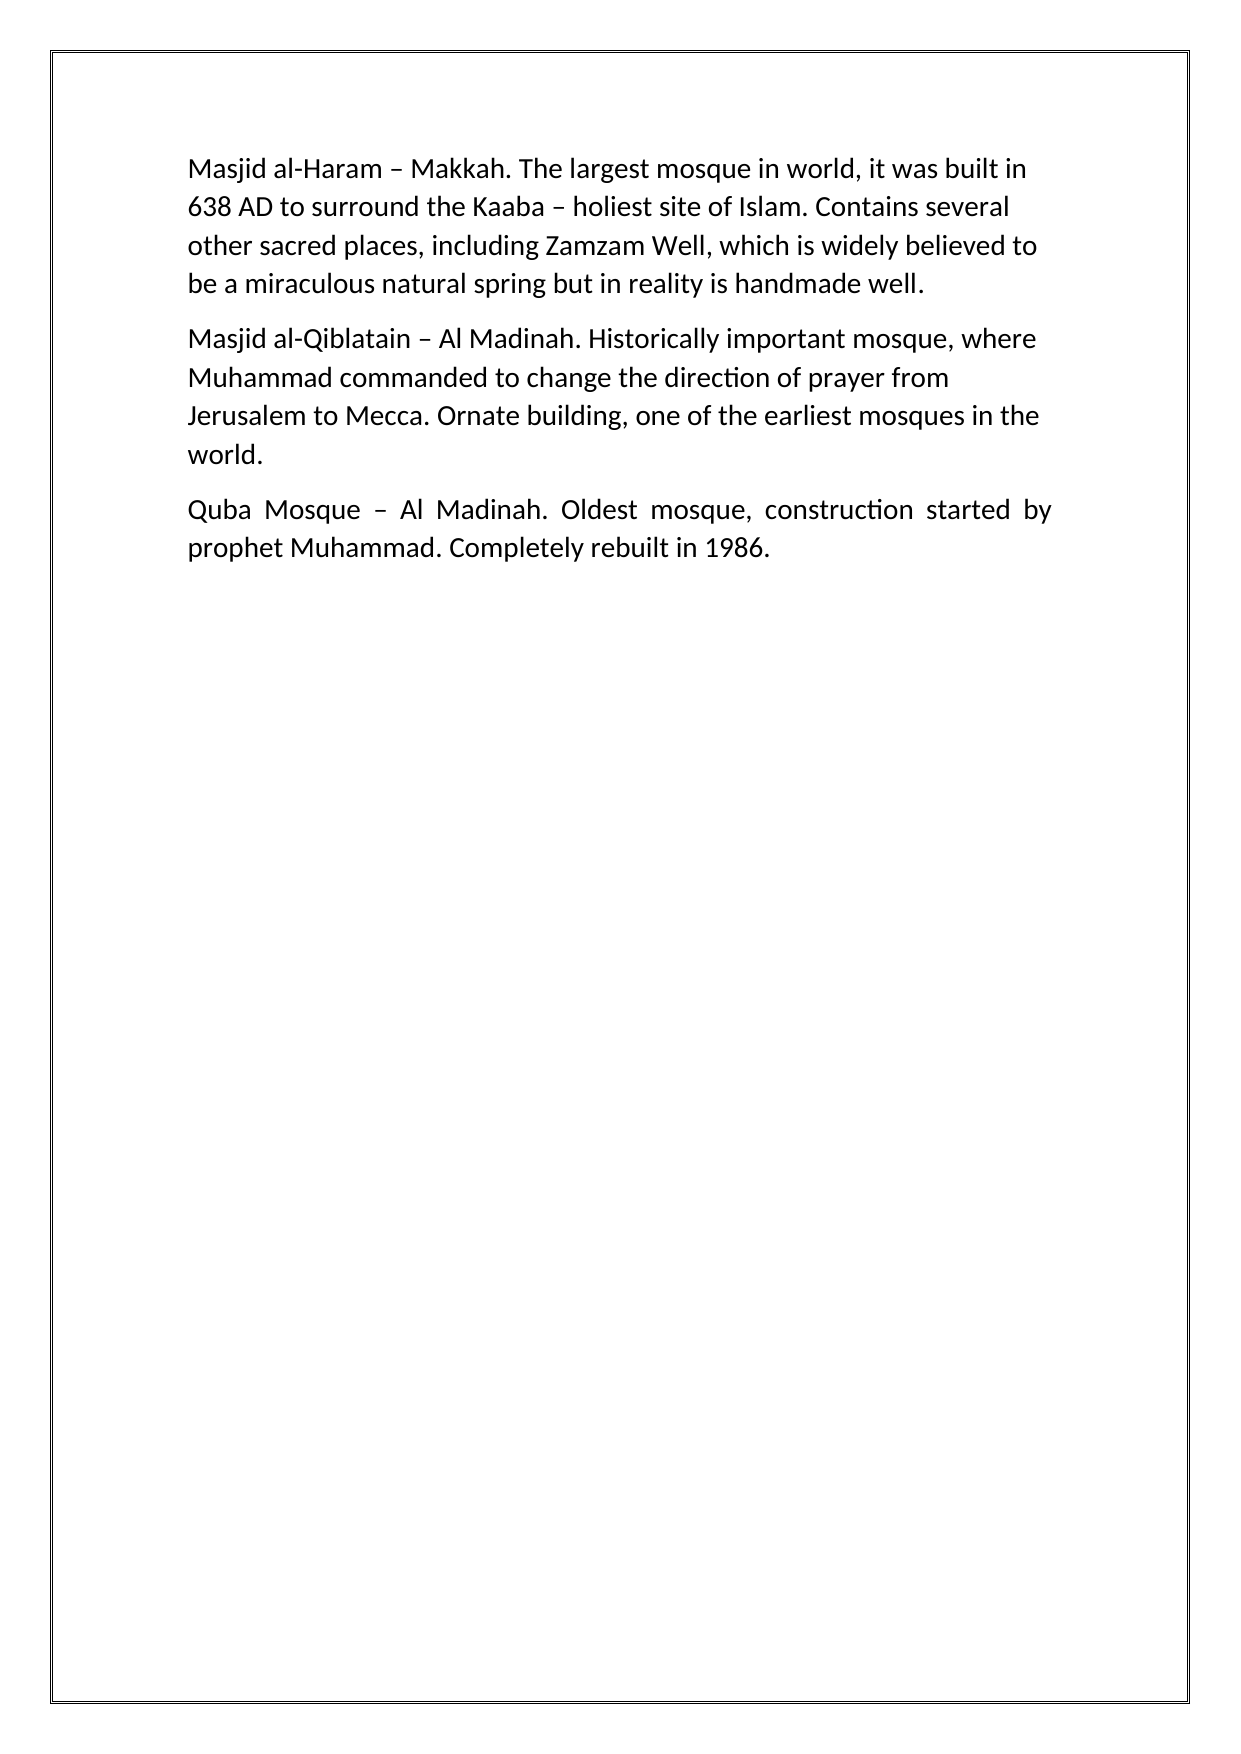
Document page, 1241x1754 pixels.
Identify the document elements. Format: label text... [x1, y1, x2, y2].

text Masjid al-Qiblatain – Al Madinah. Historically important mosque, where Muhammad commanded to change the direction of prayer from Jerusalem to Mecca. Ornate building, one of the earliest mosques in the world. [187, 320, 1053, 471]
text Quba Mosque – Al Madinah. Oldest mosque, construction started by prophet Muhammad. Completely rebuilt in 1986. [187, 491, 1053, 565]
text Masjid al-Haram – Makkah. The largest mosque in world, it was built in 638 AD to surround the Kaaba – holiest site of Islam. Contains several other sacred places, including Zamzam Well, which is widely believed to be a miraculous natural spring but in reality is handmade well. [187, 150, 1053, 301]
